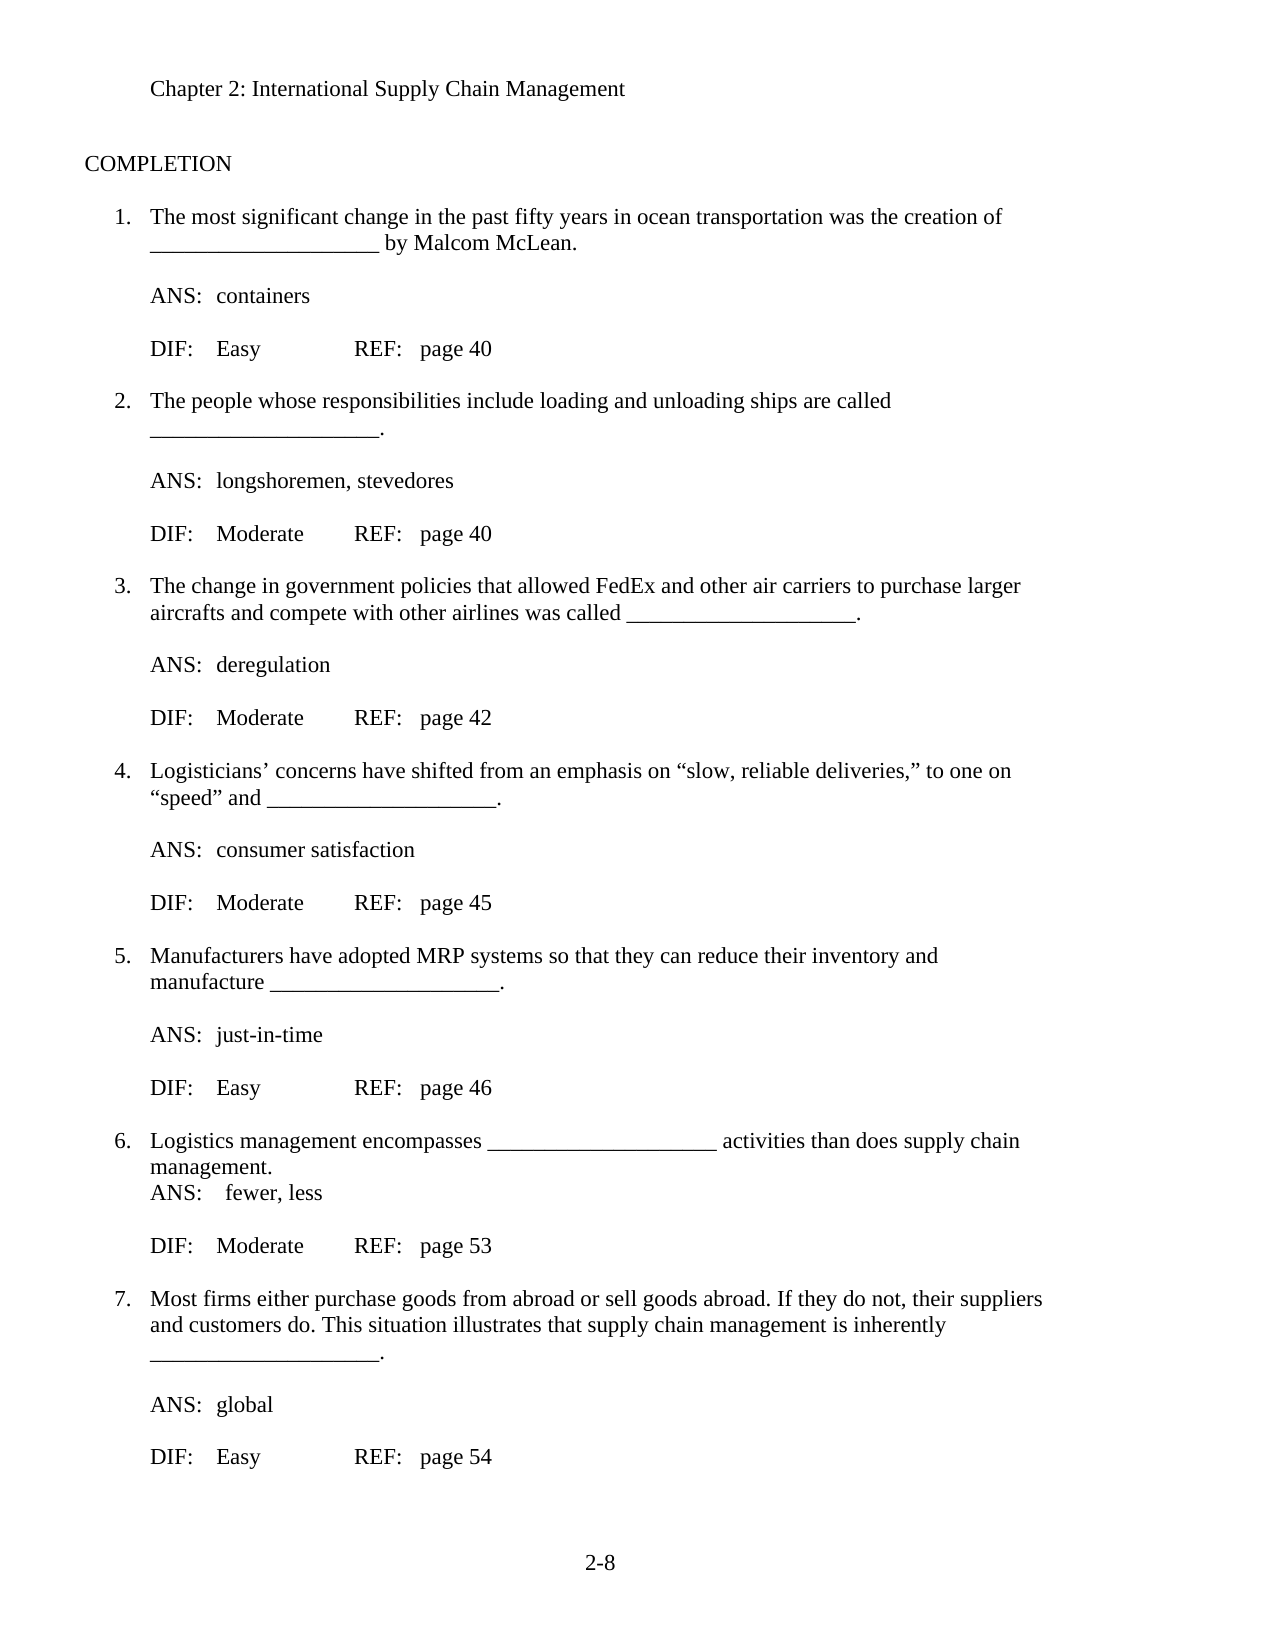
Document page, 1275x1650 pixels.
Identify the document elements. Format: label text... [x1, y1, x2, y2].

text ANS: just-in-time [150, 1021, 1050, 1047]
text ANS: global [150, 1391, 1050, 1417]
text ANS: containers [150, 282, 1050, 308]
text ANS: consumer satisfaction [150, 836, 1050, 863]
text 7. Most firms either purchase goods from abroad or sell goods abroad. If they do not, their suppliers and customers do. This situation illustrates that supply chain management is inherently ____________________. [84, 1285, 1050, 1364]
text 2. The people whose responsibilities include loading and unloading ships are called ____________________. [84, 388, 1050, 440]
text DIF: Easy REF: page 54 [150, 1443, 1050, 1470]
text 3. The change in government policies that allowed FedEx and other air carriers to purchase larger aircrafts and compete with other airlines was called ____________________. [84, 572, 1050, 625]
text DIF: Moderate REF: page 45 [150, 889, 1050, 916]
text DIF: Easy REF: page 40 [150, 335, 1050, 361]
text COMPLETION [84, 150, 1050, 176]
text 6. Logistics management encompasses ____________________ activities than does supply chain management. [84, 1127, 1050, 1179]
text 5. Manufacturers have adopted MRP systems so that they can reduce their inventory and manufacture ____________________. [84, 942, 1050, 995]
text ANS: longshoremen, stevedores [150, 467, 1050, 493]
text ANS: deregulation [150, 652, 1050, 678]
text DIF: Easy REF: page 46 [150, 1074, 1050, 1100]
text DIF: Moderate REF: page 42 [150, 704, 1050, 731]
text 1. The most significant change in the past fifty years in ocean transportation was the creation of ____________________ by Malcom McLean. [84, 203, 1050, 256]
text DIF: Moderate REF: page 53 [150, 1232, 1050, 1259]
text 4. Logisticians’ concerns have shifted from an emphasis on “slow, reliable deliveries,” to one on “speed” and ____________________. [84, 757, 1050, 810]
text ANS: fewer, less [84, 1179, 1050, 1206]
text DIF: Moderate REF: page 40 [150, 519, 1050, 546]
